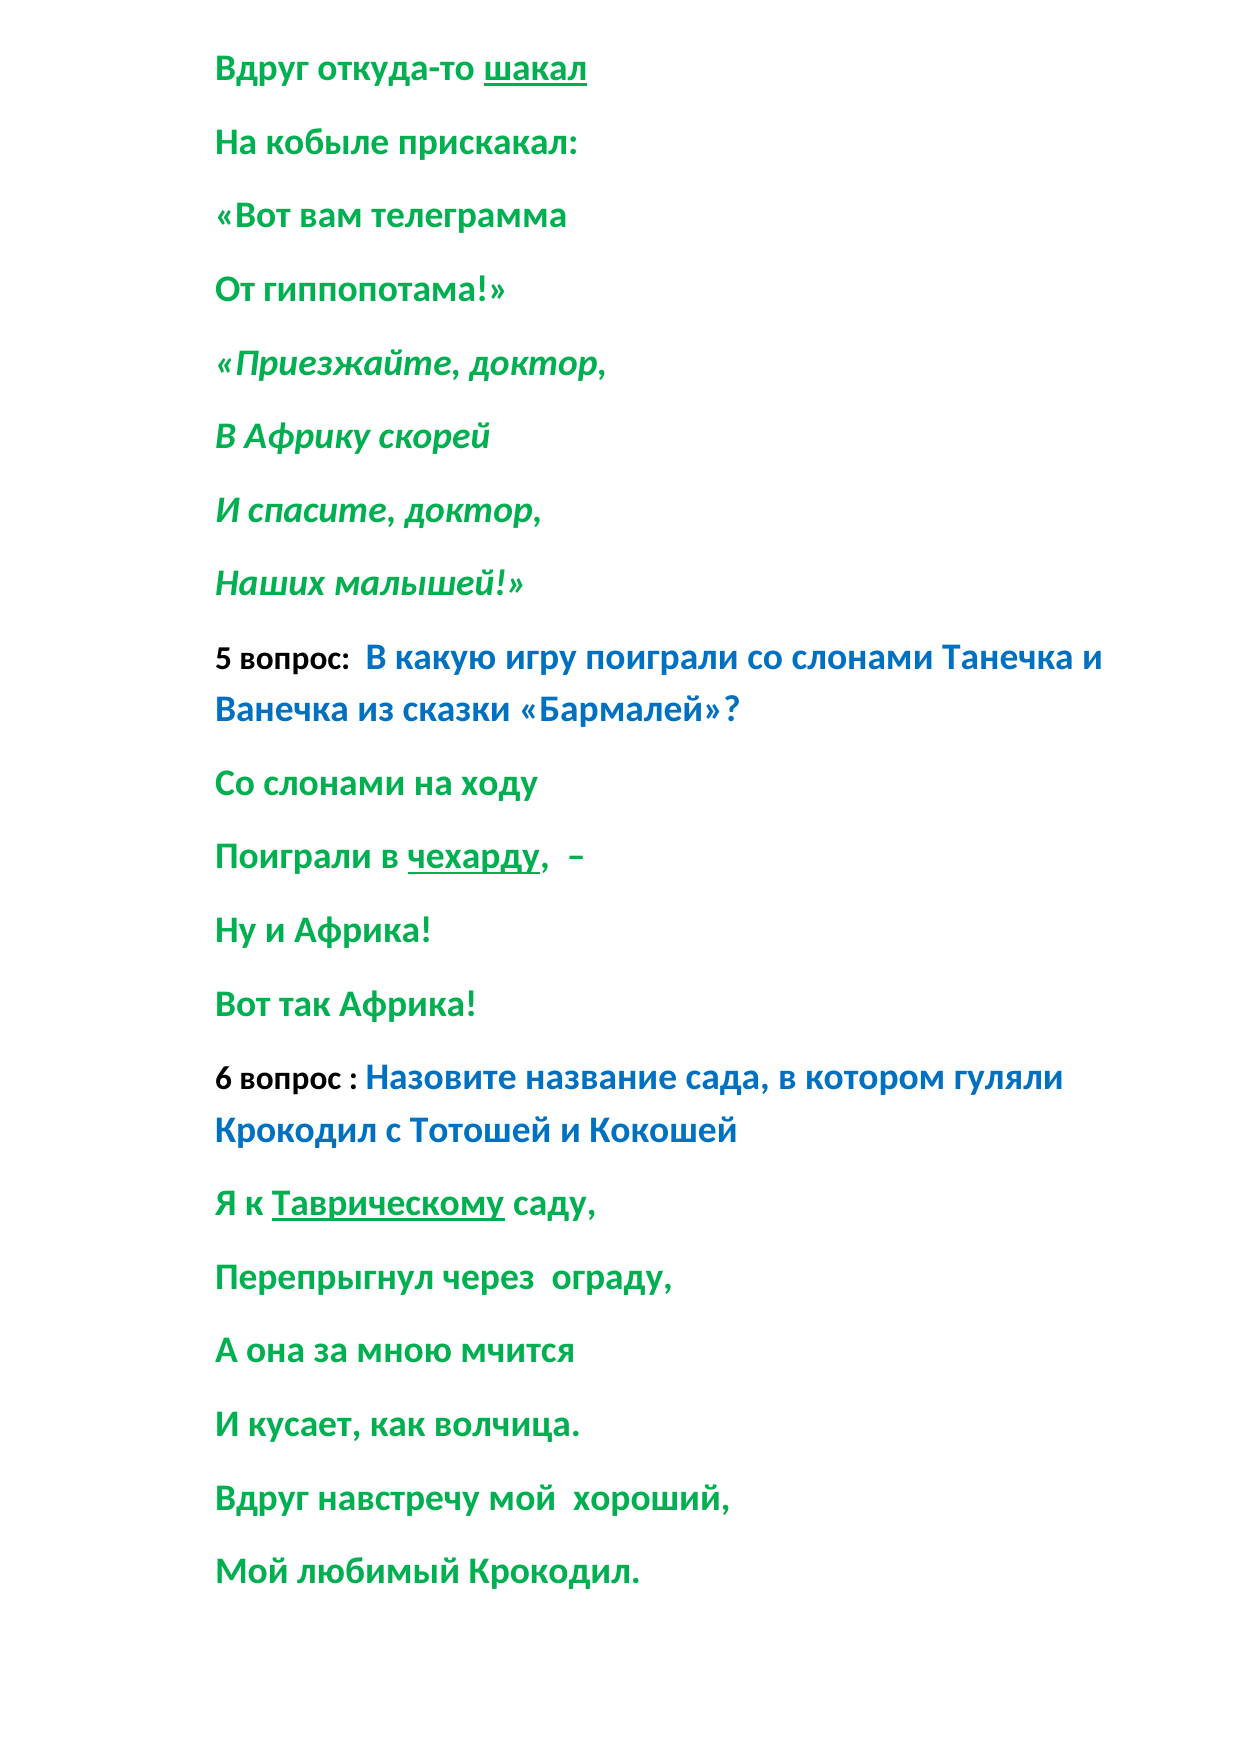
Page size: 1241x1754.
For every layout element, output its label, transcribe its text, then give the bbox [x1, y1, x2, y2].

text Поиграли в чехарду, – [215, 832, 1152, 878]
text Наших малышей!» [215, 559, 1152, 605]
text И кусает, как волчица. [215, 1400, 1152, 1446]
text Перепрыгнул через ограду, [215, 1253, 1152, 1299]
text Вот так Африка! [215, 979, 1152, 1025]
text 6 вопрос : Назовите название сада, в котором гуляли Крокодил с Тотошей и Кокошей [215, 1053, 1152, 1152]
text От гиппопотама!» [215, 265, 1152, 311]
text Мой любимый Крокодил. [215, 1547, 1152, 1593]
text В Африку скорей [215, 412, 1152, 458]
text А она за мною мчится [215, 1326, 1152, 1372]
text «Приезжайте, доктор, [215, 338, 1152, 384]
text Я к Таврическому саду, [215, 1179, 1152, 1225]
text На кобыле прискакал: [215, 118, 1152, 164]
text Ну и Африка! [215, 906, 1152, 952]
text Вдруг откуда-то шакал [215, 44, 1152, 90]
text И спасите, доктор, [215, 486, 1152, 531]
text «Вот вам телеграмма [215, 191, 1152, 237]
text Со слонами на ходу [215, 759, 1152, 805]
text 5 вопрос: В какую игру поиграли со слонами Танечка и Ванечка из сказки «Бармалей»? [215, 633, 1152, 731]
text Вдруг навстречу мой хороший, [215, 1473, 1152, 1519]
